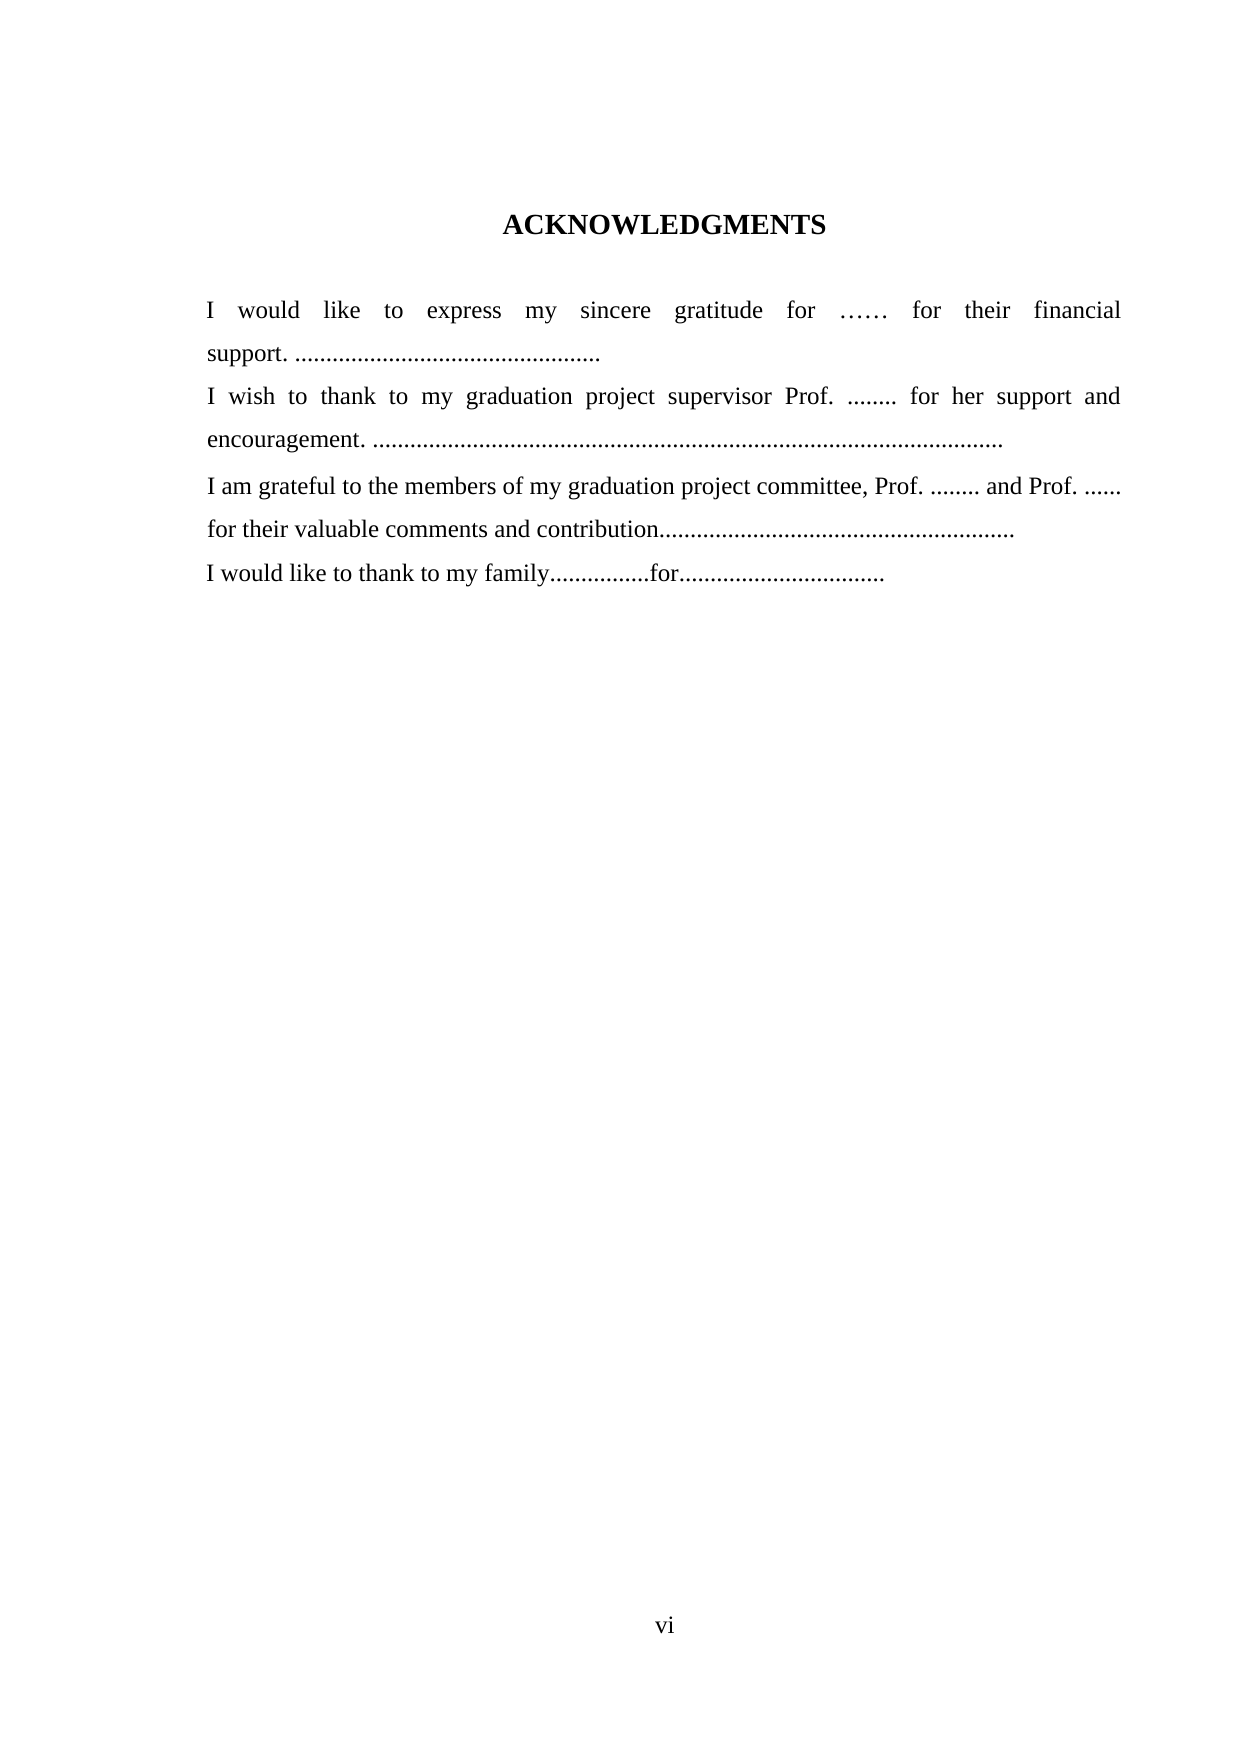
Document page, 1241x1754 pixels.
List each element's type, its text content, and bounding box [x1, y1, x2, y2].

title ACKNOWLEDGMENTS [207, 207, 1122, 240]
text I wish to thank to my graduation project supervisor Prof. ........ for her support and encouragement. ..................................................................................................... [207, 381, 1122, 453]
text I would like to express my sincere gratitude for …… for their financial support. ................................................. [206, 295, 1122, 367]
text I would like to thank to my family................for................................. [206, 558, 1122, 587]
text I am grateful to the members of my graduation project committee, Prof. ........ and Prof. ...... for their valuable comments and contribution......................................................... [207, 471, 1122, 543]
